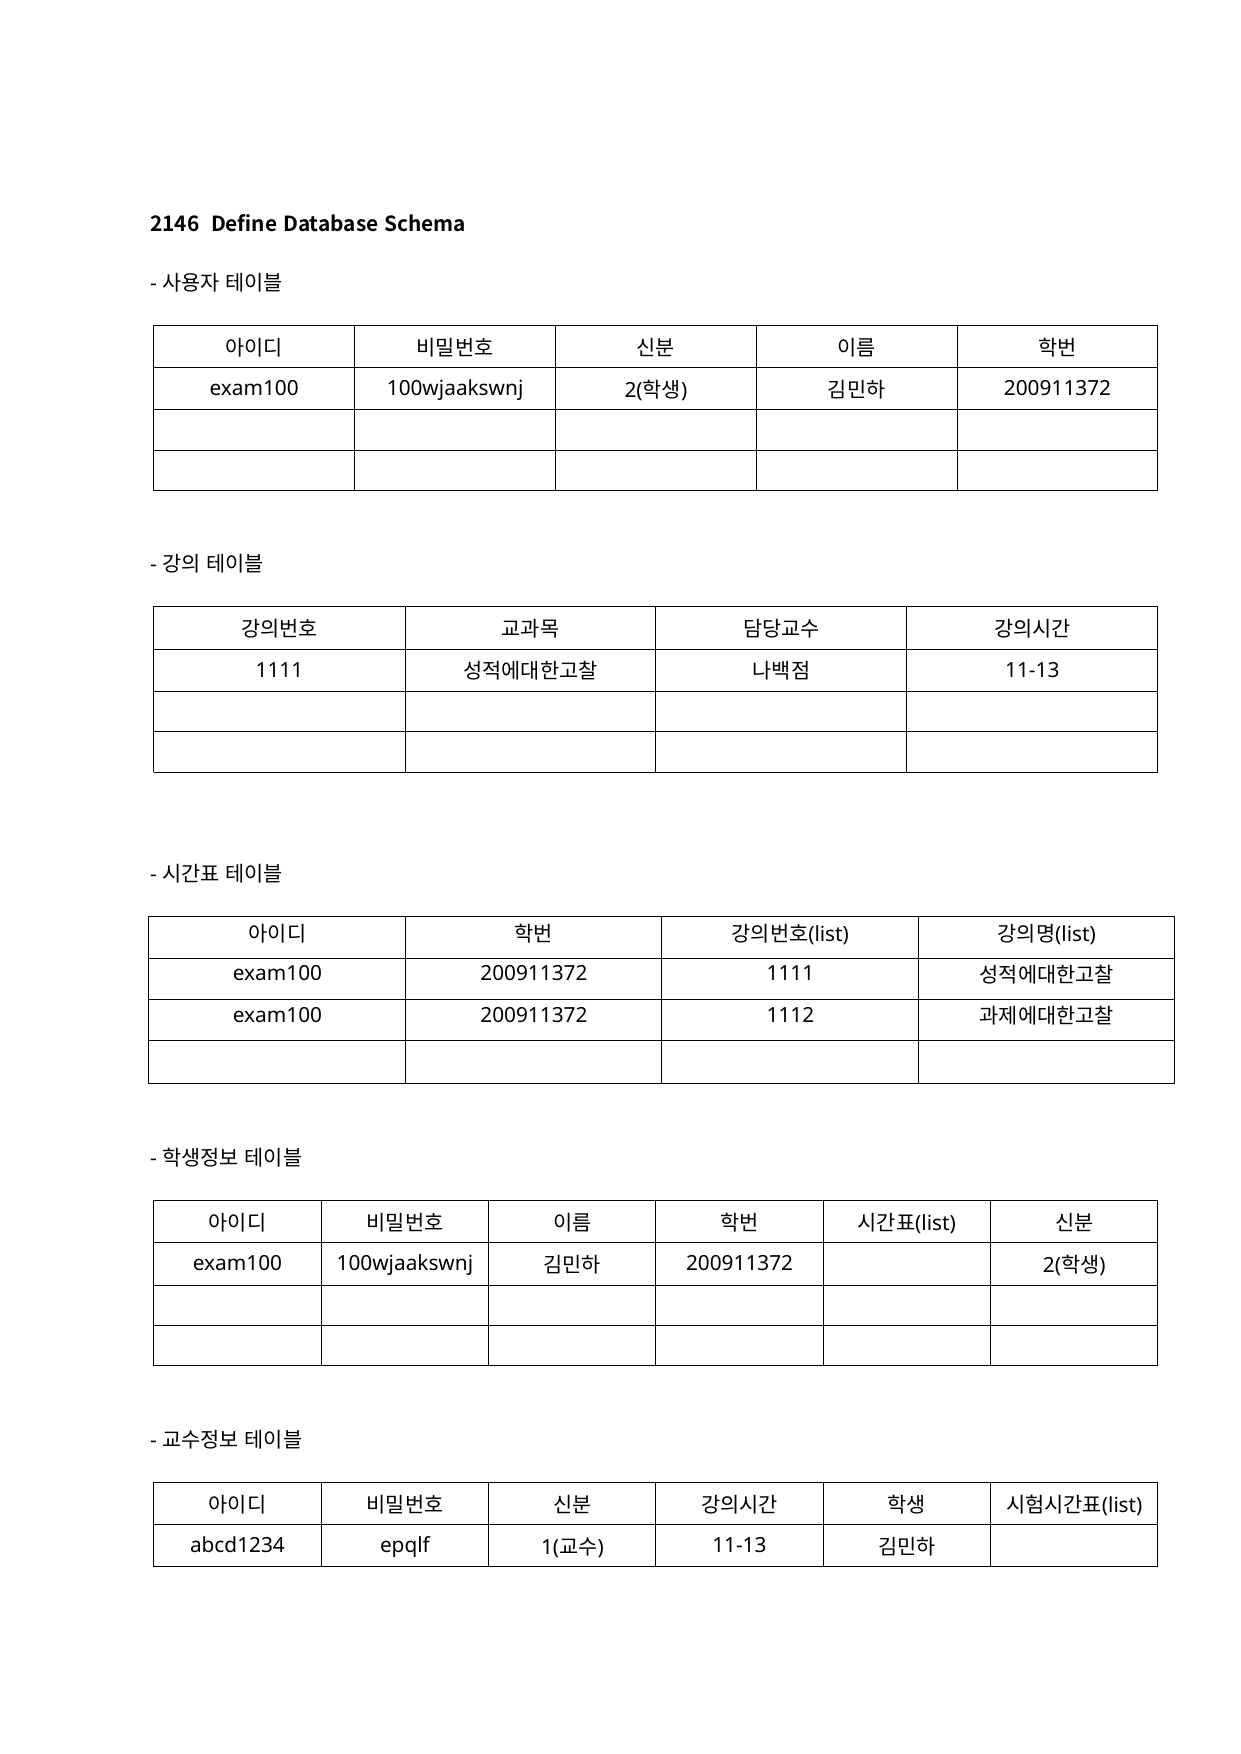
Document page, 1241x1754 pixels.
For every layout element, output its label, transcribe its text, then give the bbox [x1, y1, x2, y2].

table_cell 1111 [154, 650, 405, 691]
table_header 아이디 [154, 326, 354, 367]
text - 학생정보 테이블 [150, 1141, 1090, 1172]
table_cell 성적에대한고찰 [919, 959, 1174, 999]
text - 사용자 테이블 [150, 266, 1090, 296]
table_cell [154, 451, 354, 490]
table_cell 2(학생) [991, 1243, 1157, 1284]
table_cell [907, 732, 1157, 771]
table_header 담당교수 [656, 607, 906, 648]
table_cell [322, 1286, 488, 1325]
table_cell [656, 732, 906, 771]
table_cell [757, 410, 957, 450]
table_cell 11-13 [656, 1525, 823, 1566]
table_cell [322, 1326, 488, 1365]
table_header 학번 [406, 917, 661, 957]
table_cell 100wjaakswnj [322, 1243, 488, 1284]
table_cell [919, 1041, 1174, 1083]
table_cell [958, 451, 1157, 490]
table_header 학생 [824, 1483, 990, 1524]
table_cell [154, 692, 405, 731]
table_cell [656, 1286, 823, 1325]
table_header 아이디 [149, 917, 405, 957]
table_cell [489, 1326, 655, 1365]
table_header 아이디 [154, 1483, 321, 1524]
table_cell [662, 1041, 918, 1083]
table_cell [991, 1286, 1157, 1325]
table_cell [991, 1525, 1157, 1566]
table_cell [154, 732, 405, 771]
table_header 신분 [991, 1201, 1157, 1242]
table_cell [824, 1326, 990, 1365]
table_cell [656, 692, 906, 731]
table_cell 김민하 [489, 1243, 655, 1284]
table_cell [406, 732, 655, 771]
table_header 강의번호 [154, 607, 405, 648]
table_cell 200911372 [406, 1000, 661, 1040]
table_header 아이디 [154, 1201, 321, 1242]
table_header 강의명(list) [919, 917, 1174, 957]
table_cell 200911372 [406, 959, 661, 999]
table_cell 나백점 [656, 650, 906, 691]
table_header 이름 [489, 1201, 655, 1242]
table_header 이름 [757, 326, 957, 367]
table_cell exam100 [154, 368, 354, 409]
table_cell 1111 [662, 959, 918, 999]
table_cell 1112 [662, 1000, 918, 1040]
table_header 학번 [656, 1201, 823, 1242]
table_cell epqlf [322, 1525, 488, 1566]
text 2146 Define Database Schema [150, 207, 1090, 238]
table_cell [757, 451, 957, 490]
table_cell [556, 451, 756, 490]
text - 시간표 테이블 [150, 857, 1090, 888]
table_header 신분 [489, 1483, 655, 1524]
table_cell abcd1234 [154, 1525, 321, 1566]
table_header 강의번호(list) [662, 917, 918, 957]
table_cell [991, 1326, 1157, 1365]
table_cell [656, 1326, 823, 1365]
table_cell [154, 1326, 321, 1365]
table_cell [824, 1286, 990, 1325]
table_header 학번 [958, 326, 1157, 367]
table_cell 1(교수) [489, 1525, 655, 1566]
table_cell exam100 [154, 1243, 321, 1284]
table_cell 성적에대한고찰 [406, 650, 655, 691]
table_cell [907, 692, 1157, 731]
table_cell [149, 1041, 405, 1083]
table_cell 과제에대한고찰 [919, 1000, 1174, 1040]
table_cell 김민하 [757, 368, 957, 409]
table_cell 200911372 [656, 1243, 823, 1284]
table_cell [355, 451, 555, 490]
table_cell 2(학생) [556, 368, 756, 409]
table_header 비밀번호 [355, 326, 555, 367]
text - 강의 테이블 [150, 547, 1090, 578]
table_cell 11-13 [907, 650, 1157, 691]
table_cell [489, 1286, 655, 1325]
text - 교수정보 테이블 [150, 1423, 1090, 1453]
table_cell [154, 1286, 321, 1325]
table_cell exam100 [149, 1000, 405, 1040]
table_cell [406, 692, 655, 731]
table_cell [824, 1243, 990, 1284]
table_header 강의시간 [907, 607, 1157, 648]
table_cell [556, 410, 756, 450]
table_cell 100wjaakswnj [355, 368, 555, 409]
table_cell exam100 [149, 959, 405, 999]
table_header 교과목 [406, 607, 655, 648]
table_header 비밀번호 [322, 1201, 488, 1242]
table_header 비밀번호 [322, 1483, 488, 1524]
table_cell 김민하 [824, 1525, 990, 1566]
table_cell [154, 410, 354, 450]
table_header 신분 [556, 326, 756, 367]
table_cell 200911372 [958, 368, 1157, 409]
table_header 강의시간 [656, 1483, 823, 1524]
table_header 시험시간표(list) [991, 1483, 1157, 1524]
table_cell [958, 410, 1157, 450]
table_cell [406, 1041, 661, 1083]
table_header 시간표(list) [824, 1201, 990, 1242]
table_cell [355, 410, 555, 450]
